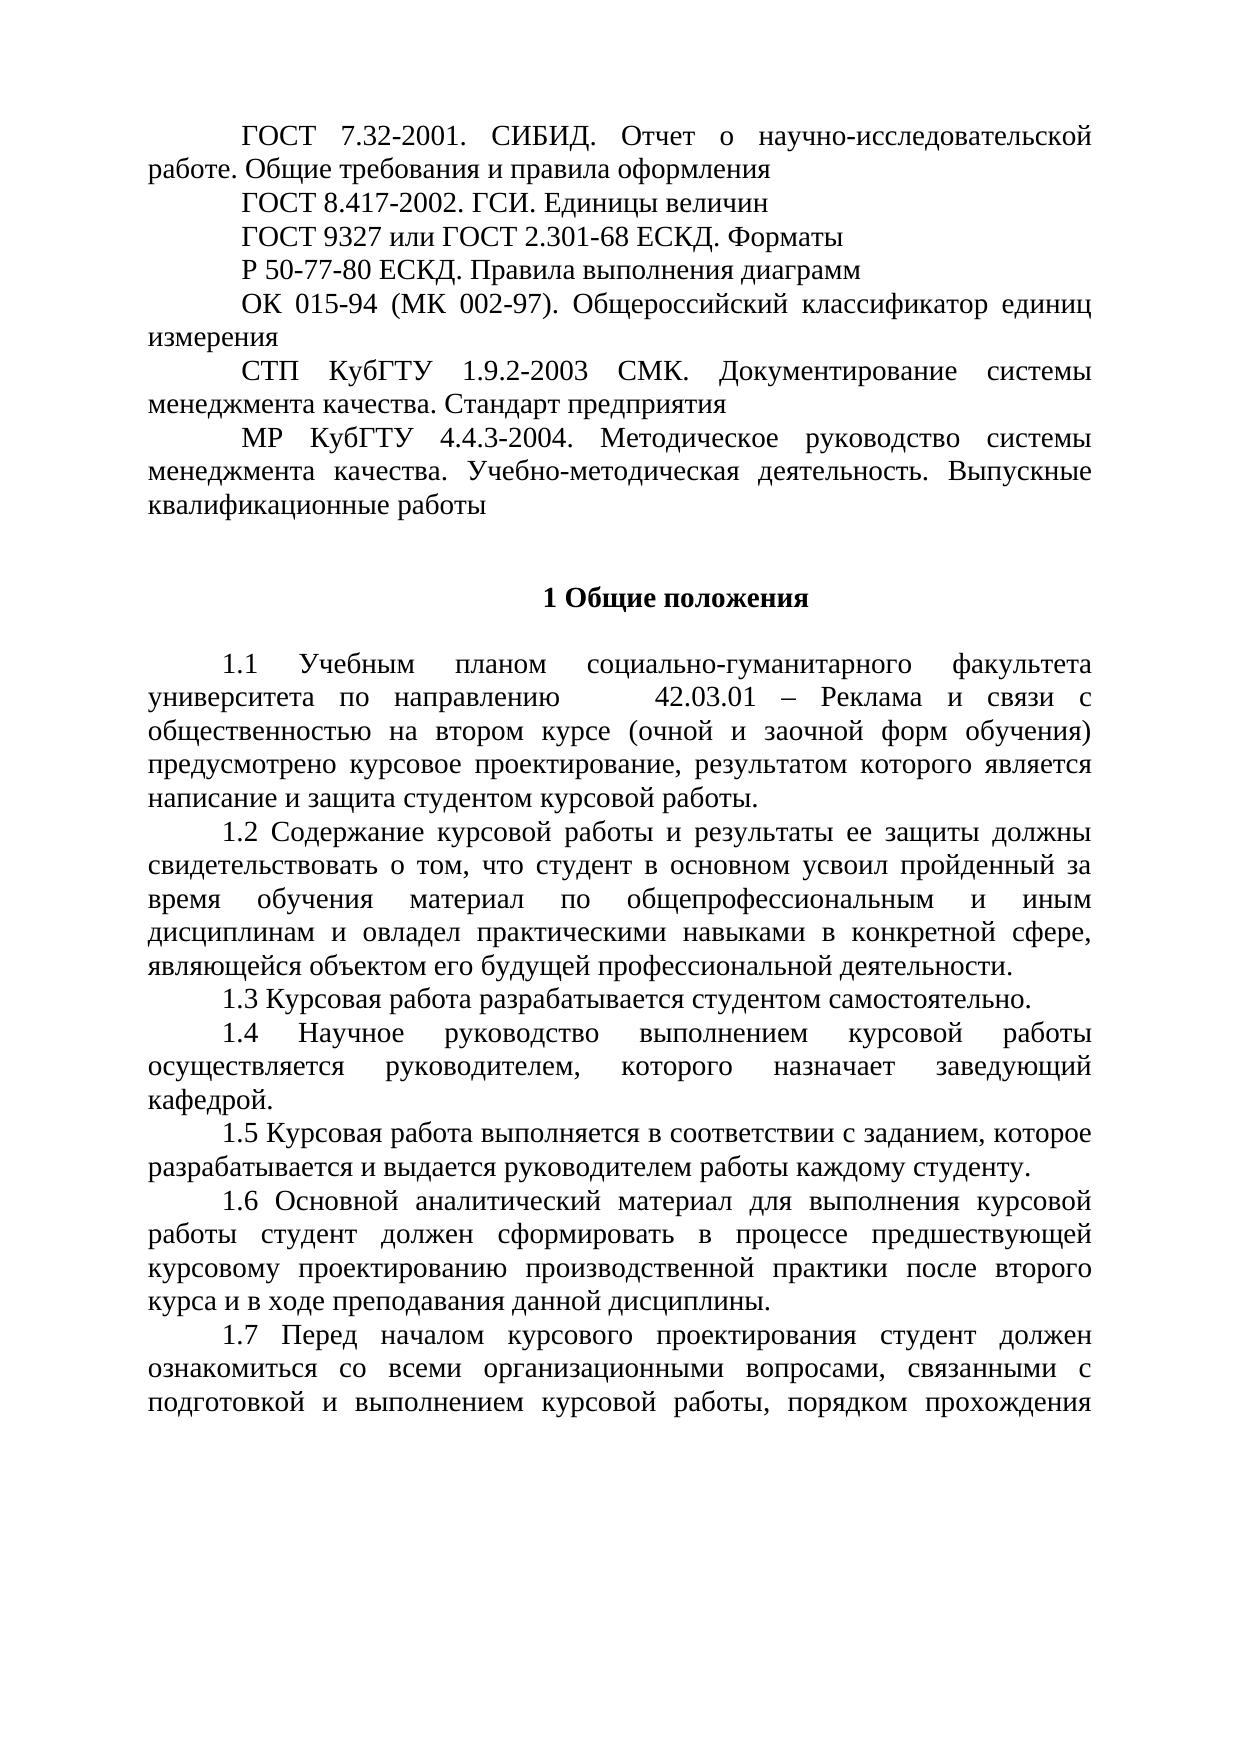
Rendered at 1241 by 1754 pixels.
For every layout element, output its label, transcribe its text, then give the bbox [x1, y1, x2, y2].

text 1.5 Курсовая работа выполняется в соответствии с заданием, которое разрабатывается и выдается руководителем работы каждому студенту. [148, 1116, 1092, 1183]
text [148, 1317, 1092, 1417]
text ГОСТ 7.32-2001. СИБИД. Отчет о научно-исследовательской работе. Общие требования и правила оформления [148, 118, 1092, 185]
text ОК 015-94 (МК 002-97). Общероссийский классификатор единиц измерения [148, 286, 1092, 353]
text 1.6 Основной аналитический материал для выполнения курсовой работы студент должен сформировать в процессе предшествующей курсовому проектированию производственной практики после второго курса и в ходе преподавания данной дисциплины. [148, 1183, 1092, 1317]
text Р 50-77-80 ЕСКД. Правила выполнения диаграмм [148, 252, 1092, 286]
text ГОСТ 9327 или ГОСТ 2.301-68 ЕСКД. Форматы [148, 219, 1092, 252]
text ГОСТ 8.417-2002. ГСИ. Единицы величин [148, 185, 1092, 219]
text 1.4 Научное руководство выполнением курсовой работы осуществляется руководителем, которого назначает заведующий кафедрой. [148, 1015, 1092, 1116]
text 1.1 Учебным планом социально-гуманитарного факультета университета по направлению 42.03.01 – Реклама и связи с общественностью на втором курсе (очной и заочной форм обучения) предусмотрено курсовое проектирование, результатом которого является написание и защита студентом курсовой работы. [148, 646, 1092, 814]
text 1.3 Курсовая работа разрабатывается студентом самостоятельно. [148, 981, 1092, 1015]
text 1 Общие положения [259, 580, 1092, 613]
text 1.2 Содержание курсовой работы и результаты ее защиты должны свидетельствовать о том, что студент в основном усвоил пройденный за время обучения материал по общепрофессиональным и иным дисциплинам и овладел практическими навыками в конкретной сфере, являющейся объектом его будущей профессиональной деятельности. [148, 814, 1092, 981]
text МР КубГТУ 4.4.3-2004. Методическое руководство системы менеджмента качества. Учебно-методическая деятельность. Выпускные квалификационные работы [148, 420, 1092, 521]
text СТП КубГТУ 1.9.2-2003 СМК. Документирование системы менеджмента качества. Стандарт предприятия [148, 353, 1092, 420]
